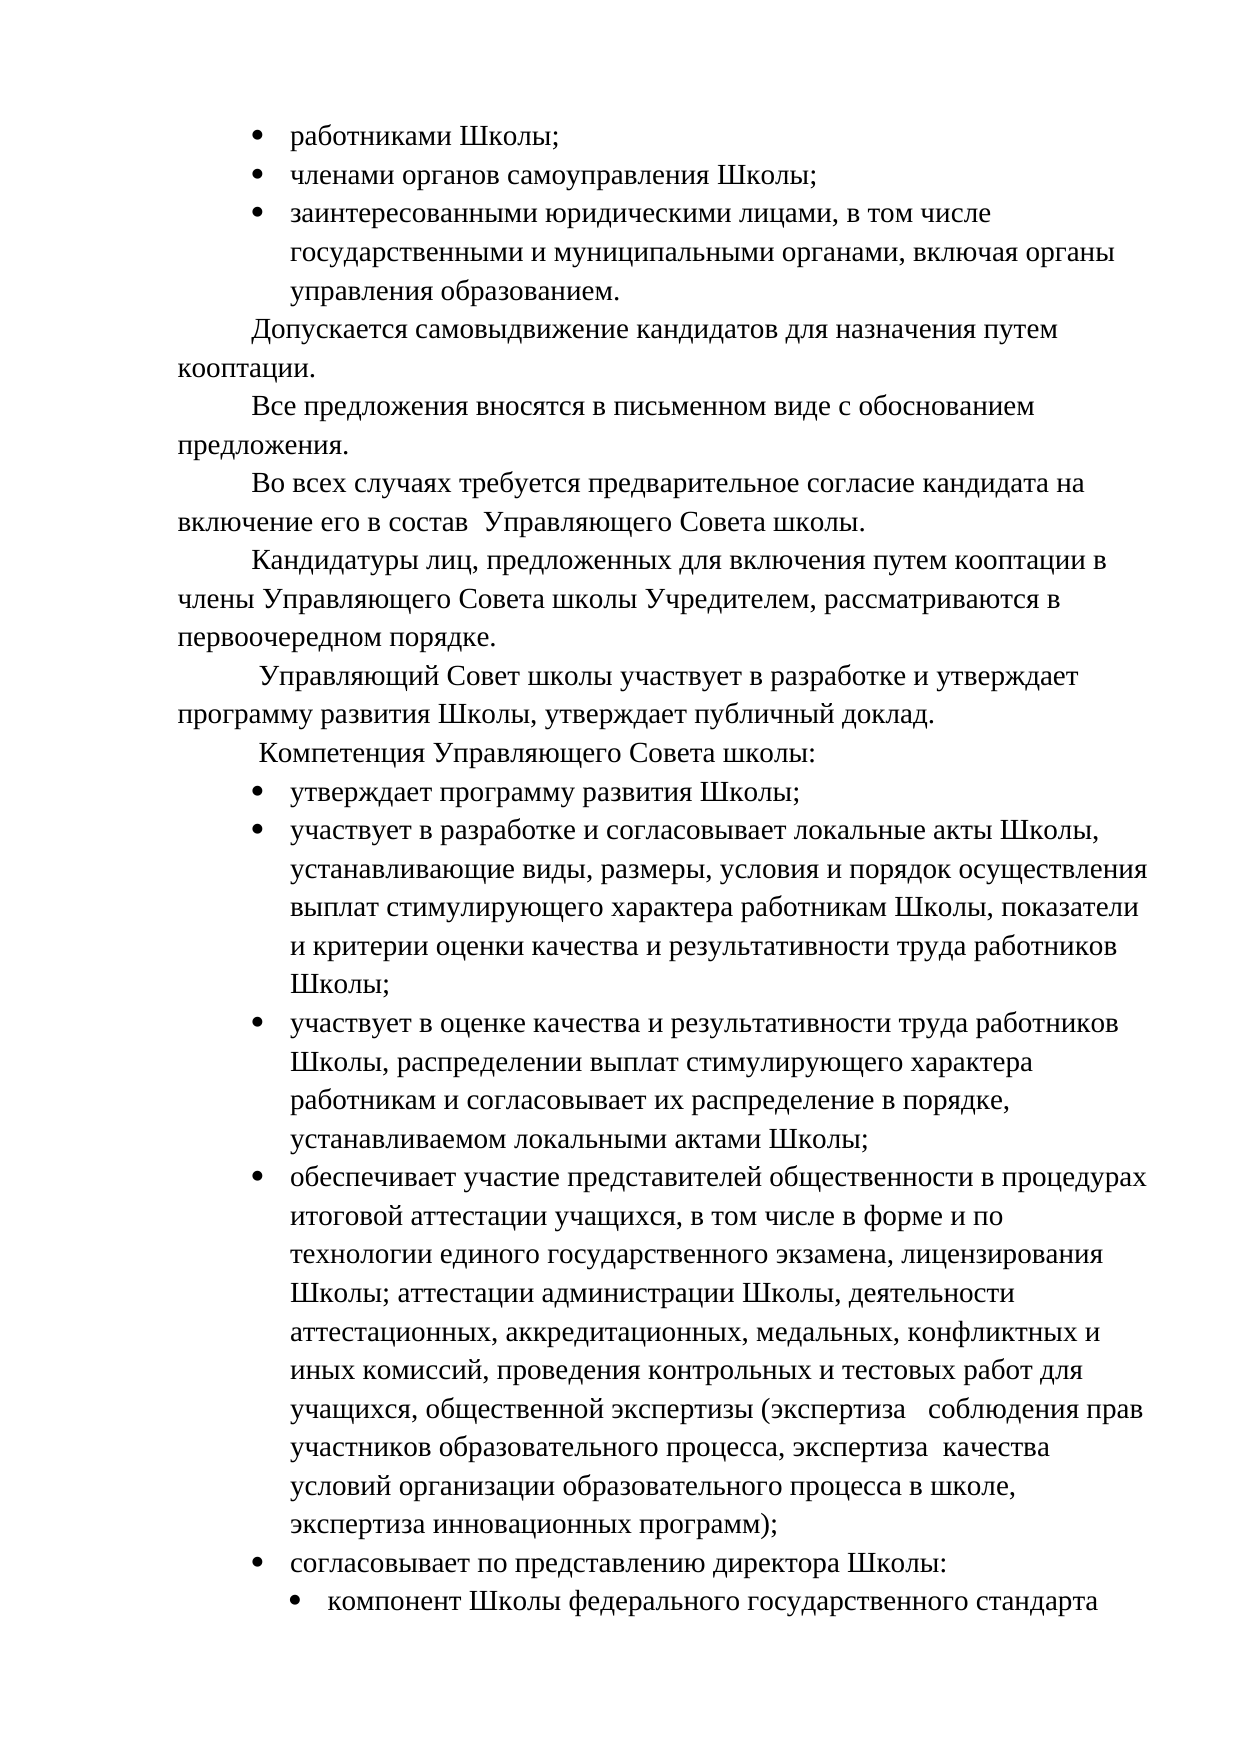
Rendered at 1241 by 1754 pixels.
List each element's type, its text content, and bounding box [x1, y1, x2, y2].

list согласовывает по представлению директора Школы: [252, 1545, 1152, 1578]
list обеспечивает участие представителей общественности в процедурах итоговой аттестации учащихся, в том числе в форме и по технологии единого государственного экзамена, лицензирования Школы; аттестации администрации Школы, деятельности аттестационных, аккредитационных, медальных, конфликтных и иных комиссий, проведения контрольных и тестовых работ для учащихся, общественной экспертизы (экспертиза соблюдения прав участников образовательного процесса, экспертиза качества условий организации образовательного процесса в школе, экспертиза инновационных программ); [252, 1159, 1152, 1540]
text Управляющий Совет школы участвует в разработке и утверждает программу развития Школы, утверждает публичный доклад. [177, 658, 1152, 730]
list работниками Школы; [252, 118, 1152, 152]
text Кандидатуры лиц, предложенных для включения путем кооптации в члены Управляющего Совета школы Учредителем, рассматриваются в первоочередном порядке. [177, 542, 1152, 653]
list заинтересованными юридическими лицами, в том числе государственными и муниципальными органами, включая органы управления образованием. [252, 195, 1152, 306]
text Все предложения вносятся в письменном виде с обоснованием предложения. [177, 388, 1152, 460]
list участвует в оценке качества и результативности труда работников Школы, распределении выплат стимулирующего характера работникам и согласовывает их распределение в порядке, устанавливаемом локальными актами Школы; [252, 1005, 1152, 1154]
list членами органов самоуправления Школы; [252, 157, 1152, 190]
list компонент Школы федерального государственного стандарта [290, 1583, 1152, 1617]
list участвует в разработке и согласовывает локальные акты Школы, устанавливающие виды, размеры, условия и порядок осуществления выплат стимулирующего характера работникам Школы, показатели и критерии оценки качества и результативности труда работников Школы; [252, 812, 1152, 1000]
list утверждает программу развития Школы; [252, 774, 1152, 807]
text Компетенция Управляющего Совета школы: [177, 735, 1152, 769]
text Во всех случаях требуется предварительное согласие кандидата на включение его в состав Управляющего Совета школы. [177, 465, 1152, 537]
text Допускается самовыдвижение кандидатов для назначения путем кооптации. [177, 311, 1152, 383]
